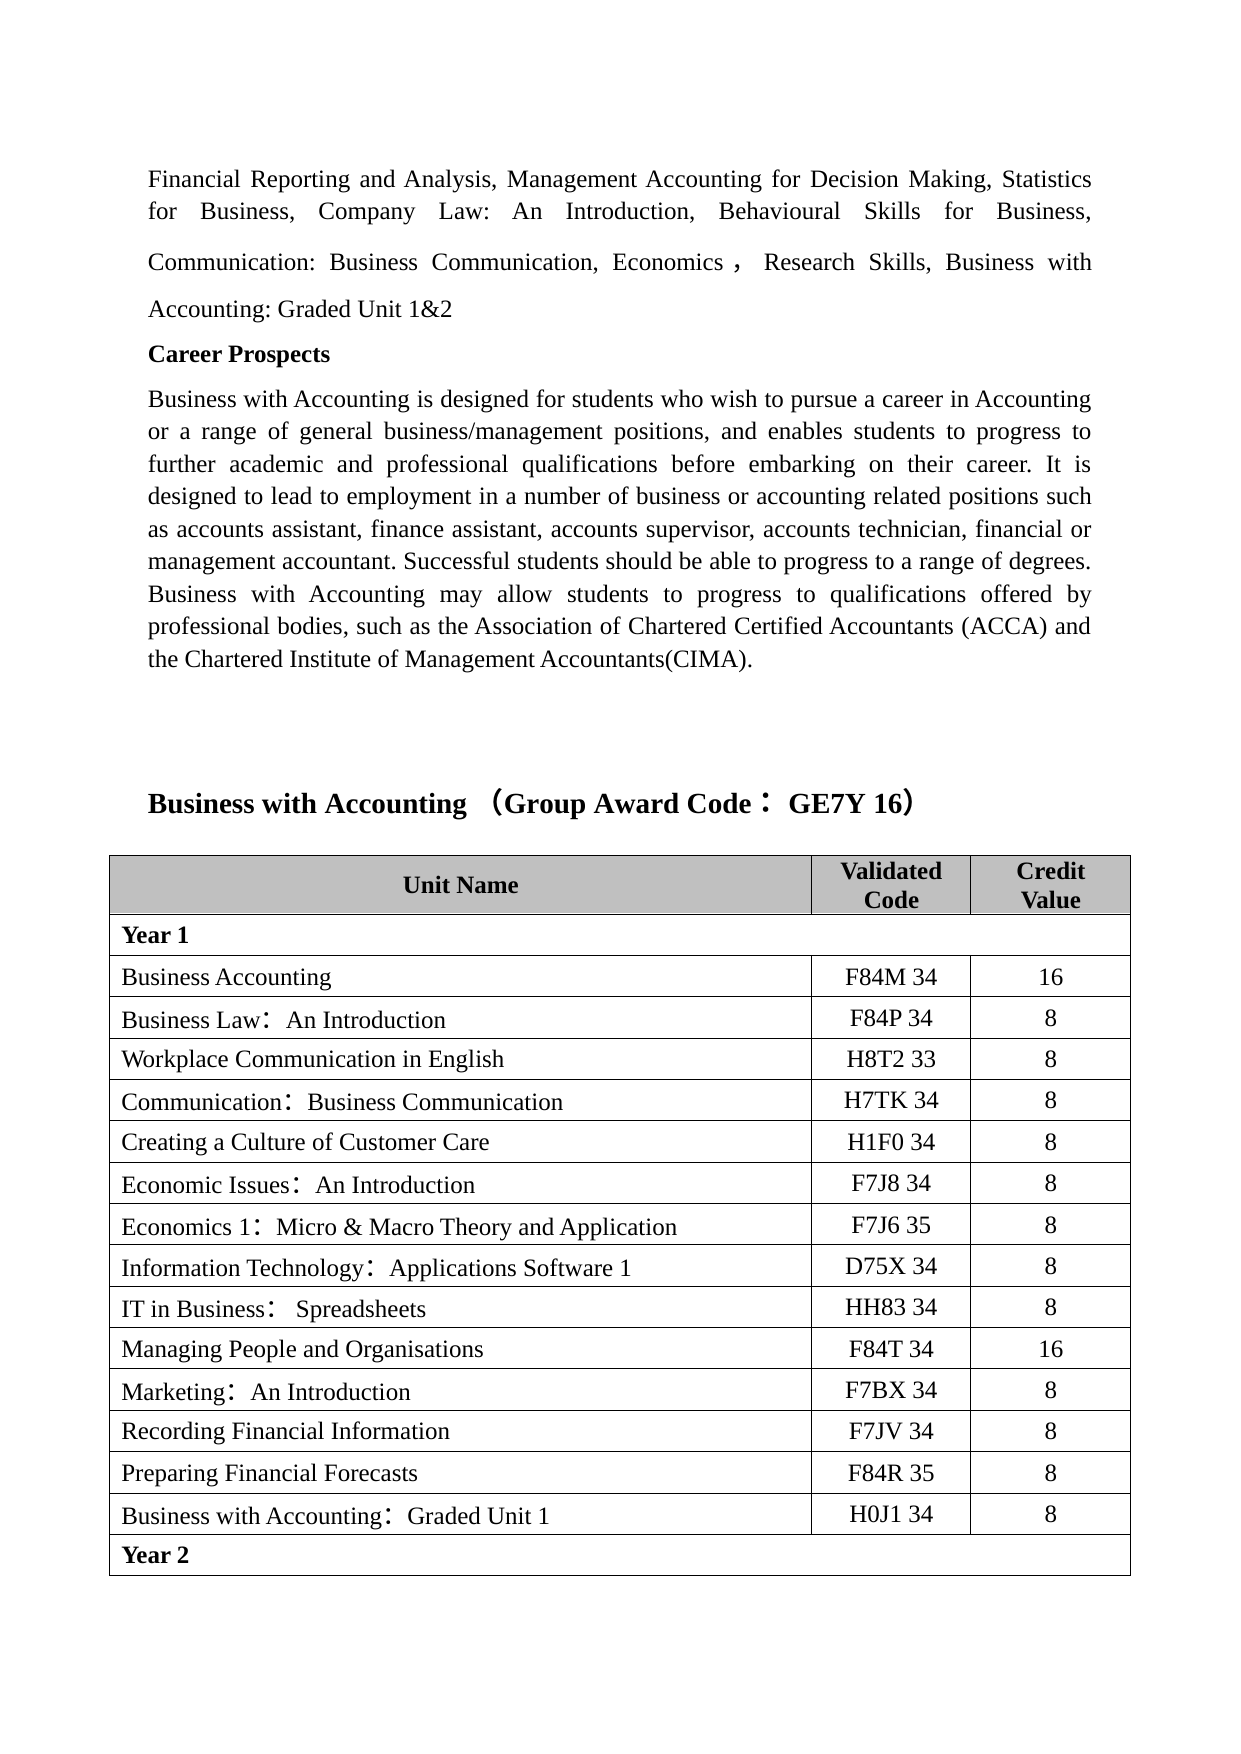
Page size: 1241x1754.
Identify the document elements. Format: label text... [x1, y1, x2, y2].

table_cell Economics 1：Micro & Macro Theory and Application [110, 1204, 811, 1244]
text Business with Accounting is designed for students who wish to pursue a career in Accounting or a range of general business/management positions, and enables students to progress to further academic and professional qualifications before embarking on their career. It is designed to lead to employment in a number of business or accounting related positions such as accounts assistant, finance assistant, accounts supervisor, accounts technician, financial or management accountant. Successful students should be able to progress to a range of degrees. Business with Accounting may allow students to progress to qualifications offered by professional bodies, such as the Association of Chartered Certified Accountants (ACCA) and the Chartered Institute of Management Accountants(CIMA). [148, 382, 1092, 674]
table_cell 16 [971, 956, 1130, 996]
table_cell H7TK 34 [812, 1080, 970, 1120]
table_header Unit Name [110, 856, 811, 913]
table_cell Communication：Business Communication [110, 1080, 811, 1120]
table_cell H0J1 34 [812, 1494, 970, 1534]
table_cell H1F0 34 [812, 1121, 970, 1162]
table_cell 8 [971, 1452, 1130, 1492]
table_cell F7BX 34 [812, 1369, 970, 1410]
table_cell 8 [971, 1121, 1130, 1162]
table_cell Information Technology：Applications Software 1 [110, 1245, 811, 1286]
table_cell F84R 35 [812, 1452, 970, 1492]
table_cell IT in Business： Spreadsheets [110, 1287, 811, 1327]
table_cell 16 [971, 1328, 1130, 1368]
table_cell 8 [971, 1080, 1130, 1120]
table_cell Creating a Culture of Customer Care [110, 1121, 811, 1162]
table_cell Year 2 [110, 1535, 1130, 1575]
table_cell Marketing：An Introduction [110, 1369, 811, 1410]
subtitle Business with Accounting （Group Award Code： GE7Y 16） [148, 769, 1092, 834]
table_cell F84T 34 [812, 1328, 970, 1368]
table_cell 8 [971, 1411, 1130, 1451]
table_cell Workplace Communication in English [110, 1039, 811, 1079]
table_cell F7JV 34 [812, 1411, 970, 1451]
table_cell 8 [971, 1204, 1130, 1244]
table_cell 8 [971, 1287, 1130, 1327]
table_cell Business Accounting [110, 956, 811, 996]
table_cell 8 [971, 997, 1130, 1037]
table_header Validated Code [812, 856, 970, 913]
table_cell F84P 34 [812, 997, 970, 1037]
table_cell Preparing Financial Forecasts [110, 1452, 811, 1492]
table_cell 8 [971, 1163, 1130, 1203]
table_cell Managing People and Organisations [110, 1328, 811, 1368]
table_cell F7J6 35 [812, 1204, 970, 1244]
table_cell Year 1 [110, 915, 1130, 955]
table_cell F84M 34 [812, 956, 970, 996]
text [148, 162, 1092, 324]
table_cell 8 [971, 1245, 1130, 1286]
table_cell Economic Issues：An Introduction [110, 1163, 811, 1203]
table_cell HH83 34 [812, 1287, 970, 1327]
table_cell H8T2 33 [812, 1039, 970, 1079]
text Career Prospects [148, 337, 1092, 369]
table_cell Business with Accounting：Graded Unit 1 [110, 1494, 811, 1534]
table_cell 8 [971, 1369, 1130, 1410]
table_header Credit Value [971, 856, 1130, 913]
table_cell F7J8 34 [812, 1163, 970, 1203]
table_cell Recording Financial Information [110, 1411, 811, 1451]
table_cell D75X 34 [812, 1245, 970, 1286]
table_cell 8 [971, 1494, 1130, 1534]
table_cell 8 [971, 1039, 1130, 1079]
table_cell Business Law：An Introduction [110, 997, 811, 1037]
